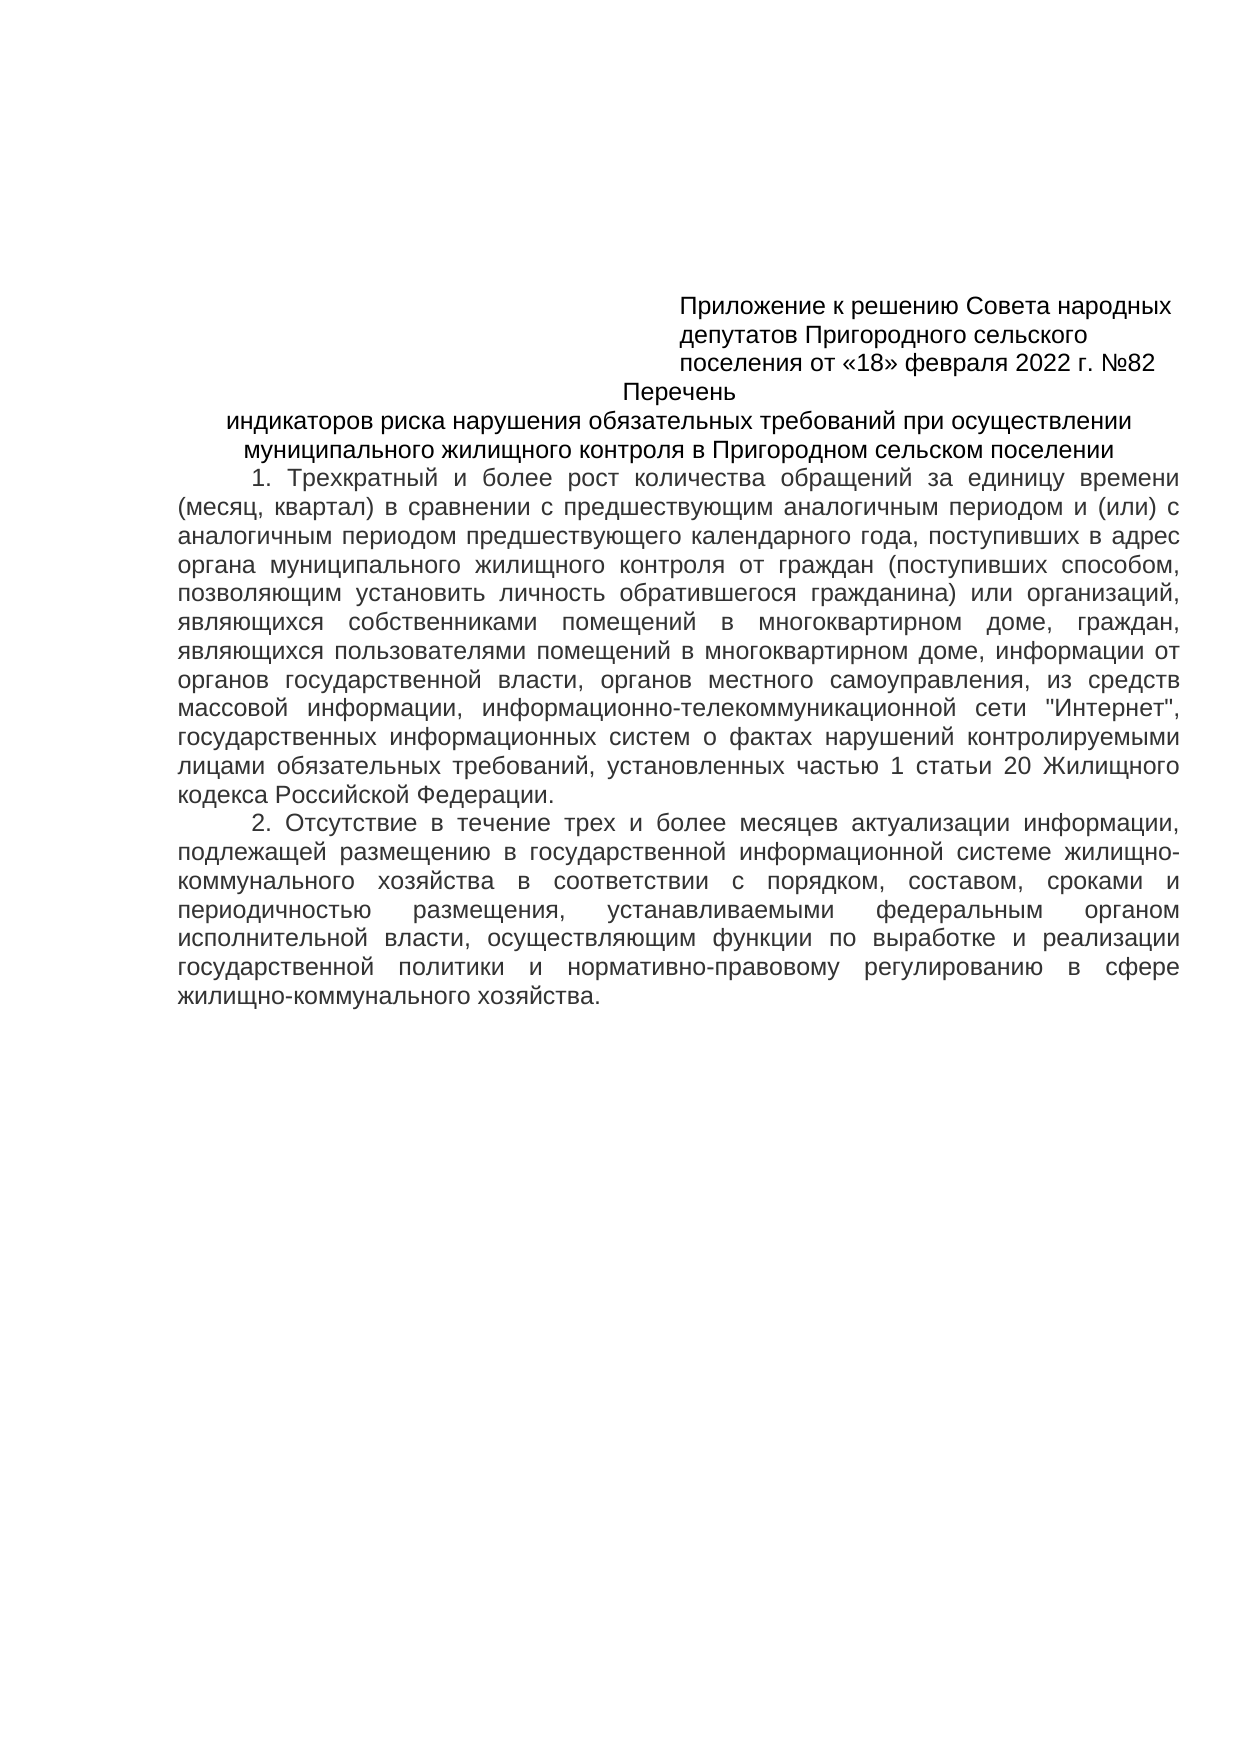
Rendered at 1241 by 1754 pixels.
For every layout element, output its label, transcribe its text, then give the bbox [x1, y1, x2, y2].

text 2. Отсутствие в течение трех и более месяцев актуализации информации, подлежащей размещению в государственной информационной системе жилищно-коммунального хозяйства в соответствии с порядком, составом, сроками и периодичностью размещения, устанавливаемыми федеральным органом исполнительной власти, осуществляющим функции по выработке и реализации государственной политики и нормативно-правовому регулированию в сфере жилищно-коммунального хозяйства. [177, 808, 1181, 1010]
text Приложение к решению Совета народных депутатов Пригородного сельского поселения от «18» февраля 2022 г. №82 [679, 291, 1181, 377]
text 1. Трехкратный и более рост количества обращений за единицу времени (месяц, квартал) в сравнении с предшествующим аналогичным периодом и (или) с аналогичным периодом предшествующего календарного года, поступивших в адрес органа муниципального жилищного контроля от граждан (поступивших способом, позволяющим установить личность обратившегося гражданина) или организаций, являющихся собственниками помещений в многоквартирном доме, граждан, являющихся пользователями помещений в многоквартирном доме, информации от органов государственной власти, органов местного самоуправления, из средств массовой информации, информационно-телекоммуникационной сети "Интернет", государственных информационных систем о фактах нарушений контролируемыми лицами обязательных требований, установленных частью 1 статьи 20 Жилищного кодекса Российской Федерации. [177, 463, 1181, 808]
text индикаторов риска нарушения обязательных требований при осуществлении муниципального жилищного контроля в Пригородном сельском поселении [177, 406, 1181, 463]
text Перечень [177, 377, 1181, 406]
